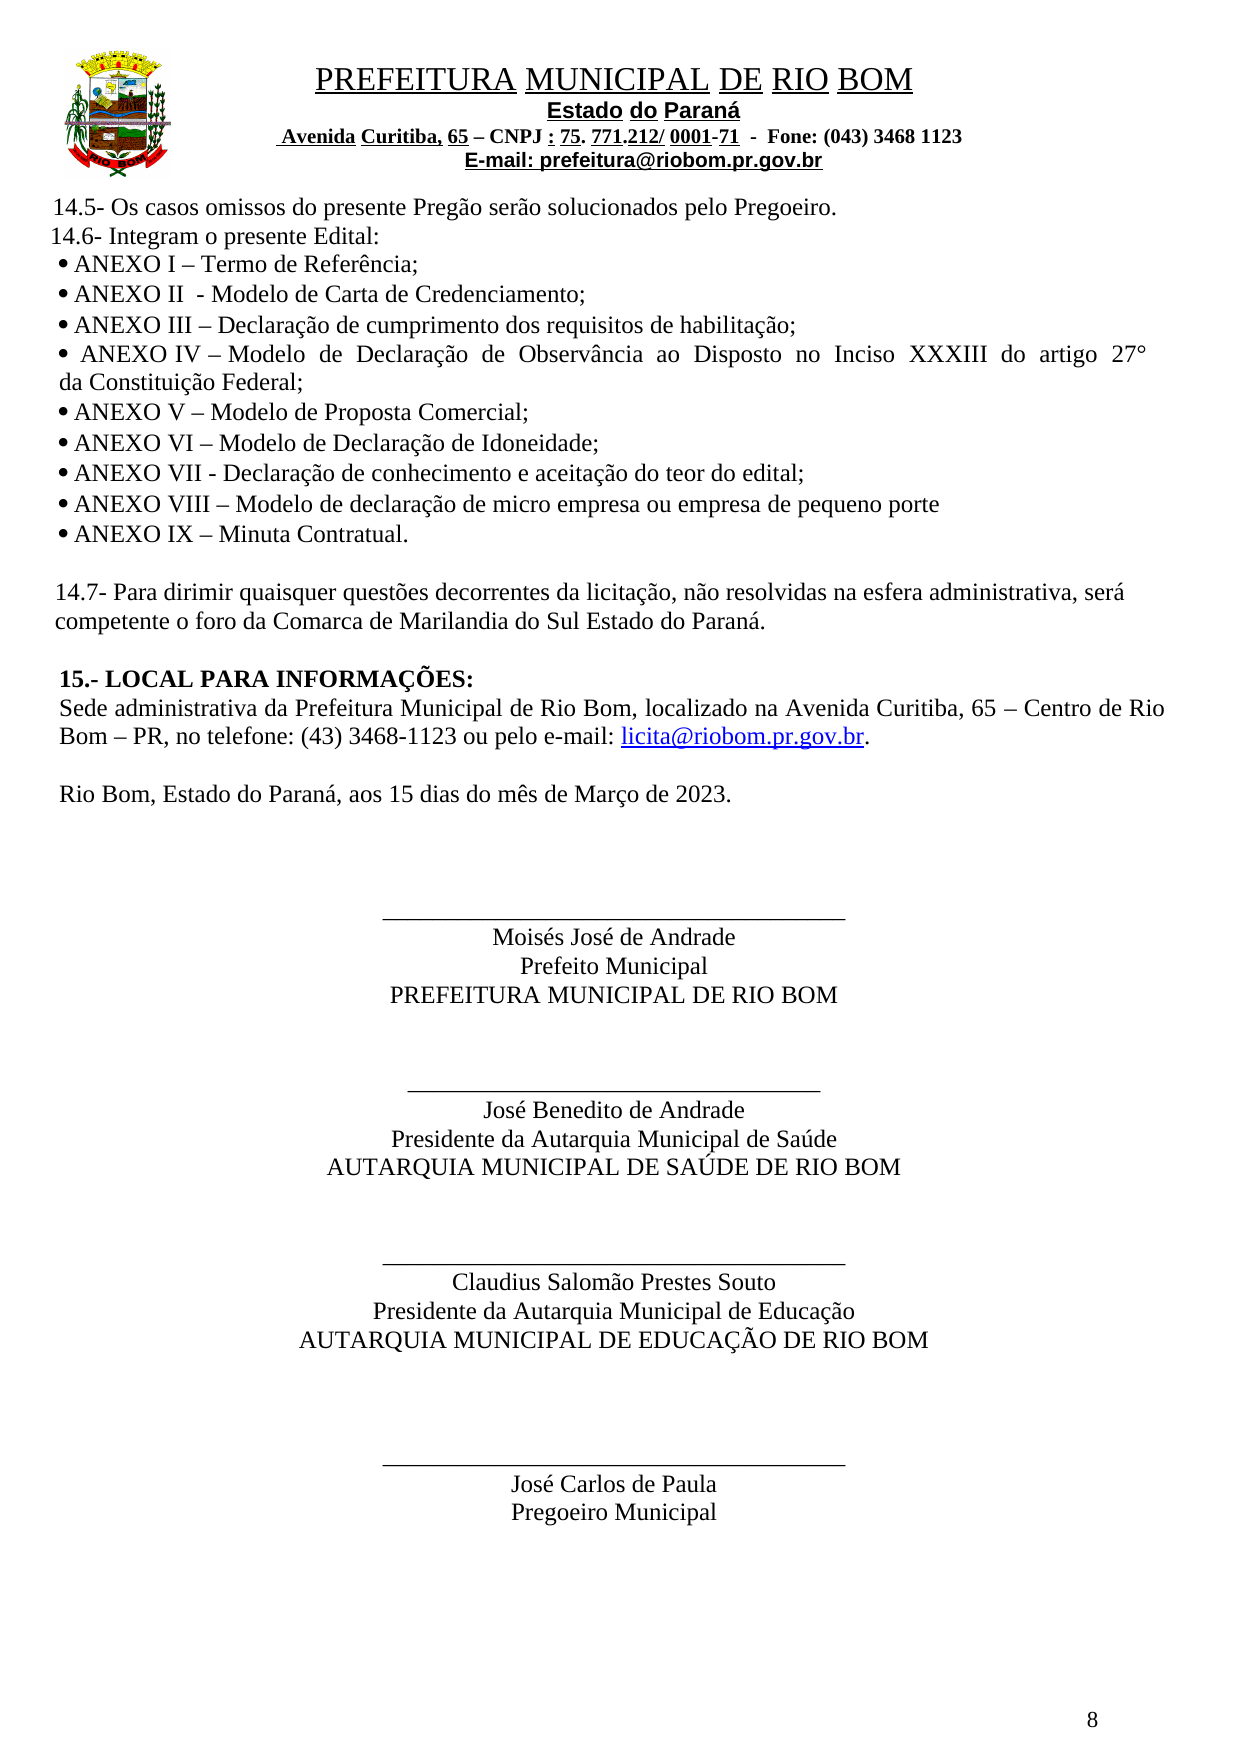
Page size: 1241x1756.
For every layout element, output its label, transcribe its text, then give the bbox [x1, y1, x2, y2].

text Presidente da Autarquia Municipal de Saúde [25, 1124, 1203, 1152]
list ANEXO VIII – Modelo de declaração de micro empresa ou empresa de pequeno porte [59, 488, 1203, 518]
text Prefeito Municipal [25, 951, 1203, 980]
text _____________________________________ [25, 1239, 1203, 1267]
subtitle 15.- LOCAL PARA INFORMAÇÕES: [59, 664, 1203, 693]
list ANEXO VII - Declaração de conhecimento e aceitação do teor do edital; [59, 457, 1203, 488]
text Claudius Salomão Prestes Souto [25, 1267, 1203, 1296]
text Moisés José de Andrade [25, 922, 1203, 951]
text _________________________________ [25, 1066, 1203, 1095]
list ANEXO III – Declaração de cumprimento dos requisitos de habilitação; [59, 309, 1203, 339]
list ANEXO VI – Modelo de Declaração de Idoneidade; [59, 427, 1203, 457]
list ANEXO I – Termo de Referência; [59, 249, 1203, 278]
text 14.7- Para dirimir quaisquer questões decorrentes da licitação, não resolvidas na esfera administrativa, será competente o foro da Comarca de Marilandia do Sul Estado do Paraná. [54, 577, 1166, 635]
text Pregoeiro Municipal [25, 1497, 1203, 1526]
list ANEXO V – Modelo de Proposta Comercial; [59, 396, 1203, 427]
list ANEXO II - Modelo de Carta de Credenciamento; [59, 278, 1203, 309]
list ANEXO IX – Minuta Contratual. [59, 518, 1203, 549]
text AUTARQUIA MUNICIPAL DE SAÚDE DE RIO BOM [25, 1152, 1203, 1181]
text _____________________________________ [25, 894, 1203, 922]
text Sede administrativa da Prefeitura Municipal de Rio Bom, localizado na Avenida Curitiba, 65 – Centro de Rio Bom – PR, no telefone: (43) 3468-1123 ou pelo e-mail: licita@riobom.pr.gov.br. [59, 693, 1203, 750]
picture [64, 48, 171, 179]
text José Benedito de Andrade [25, 1095, 1203, 1124]
text _____________________________________ [25, 1440, 1203, 1469]
text AUTARQUIA MUNICIPAL DE EDUCAÇÃO DE RIO BOM [25, 1325, 1203, 1354]
text 14.5- Os casos omissos do presente Pregão serão solucionados pelo Pregoeiro. [40, 192, 1203, 221]
text José Carlos de Paula [25, 1469, 1203, 1497]
text Rio Bom, Estado do Paraná, aos 15 dias do mês de Março de 2023. [59, 779, 1203, 807]
text PREFEITURA MUNICIPAL DE RIO BOM [25, 980, 1203, 1009]
text Presidente da Autarquia Municipal de Educação [25, 1296, 1203, 1325]
list ANEXO IV – Modelo de Declaração de Observância ao Disposto no Inciso XXXIII do artigo 27° da Constituição Federal; [59, 339, 1167, 396]
text 14.6- Integram o presente Edital: [25, 221, 1203, 249]
